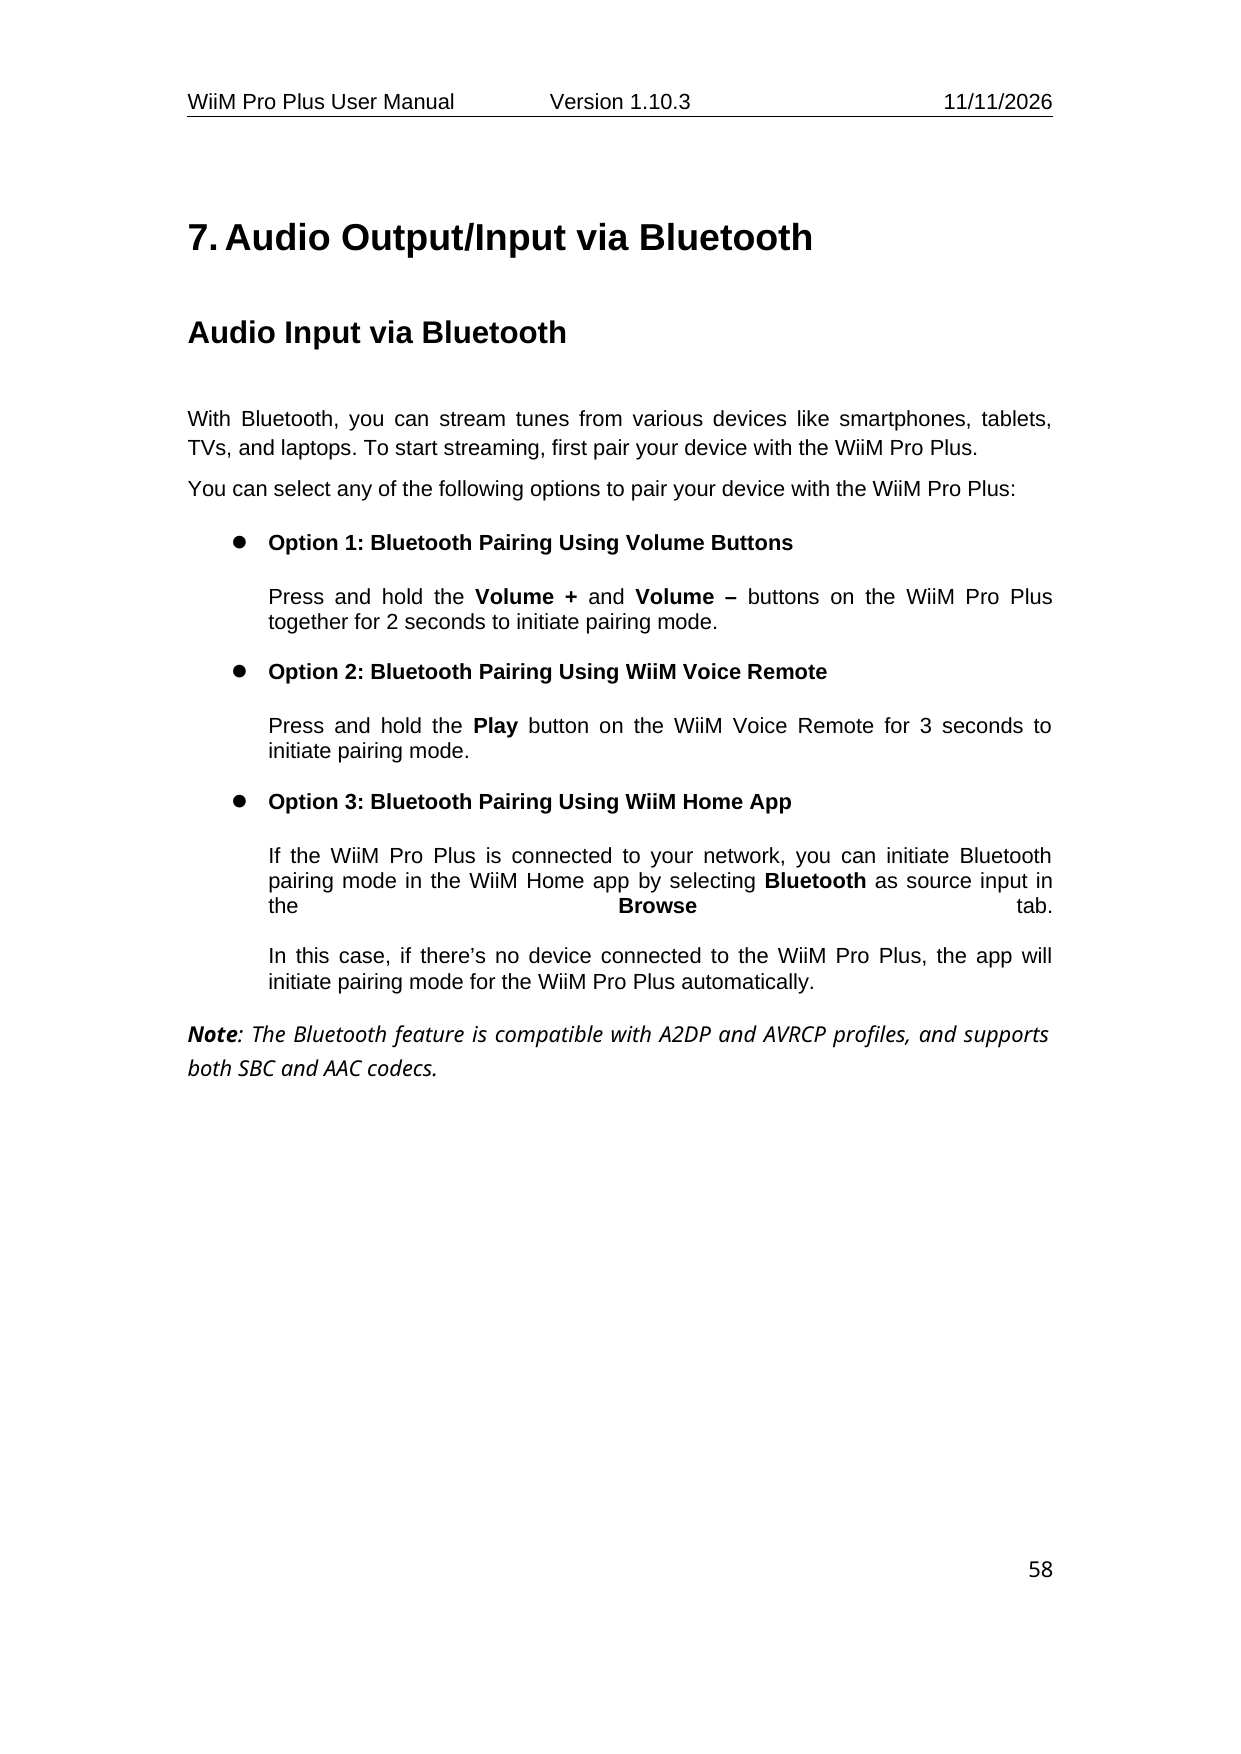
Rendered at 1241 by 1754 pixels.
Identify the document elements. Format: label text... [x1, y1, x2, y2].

list Option 1: Bluetooth Pairing Using Volume Buttons [231, 530, 1053, 555]
list Option 3: Bluetooth Pairing Using WiiM Home App [231, 789, 1053, 814]
list Press and hold the Volume + and Volume – buttons on the WiiM Pro Plus together for 2 seconds to initiate pairing mode. [268, 584, 1053, 634]
list Option 2: Bluetooth Pairing Using WiiM Voice Remote [231, 659, 1053, 684]
subtitle Audio Input via Bluetooth [187, 314, 1053, 350]
text With Bluetooth, you can stream tunes from various devices like smartphones, tablets, TVs, and laptops. To start streaming, first pair your device with the WiiM Pro Plus. [187, 406, 1053, 460]
text You can select any of the following options to pair your device with the WiiM Pro Plus: [187, 476, 1053, 501]
subtitle Audio Output/Input via Bluetooth [187, 215, 1053, 258]
text Note: The Bluetooth feature is compatible with A2DP and AVRCP profiles, and supports both SBC and AAC codecs. [187, 1019, 1053, 1083]
list If the WiiM Pro Plus is connected to your network, you can initiate Bluetooth pairing mode in the WiiM Home app by selecting Bluetooth as source input in the Browse tab. In this case, if there’s no device connected to the WiiM Pro Plus, the app will initiate pairing mode for the WiiM Pro Plus automatically. [268, 843, 1053, 994]
list Press and hold the Play button on the WiiM Voice Remote for 3 seconds to initiate pairing mode. [268, 713, 1053, 764]
